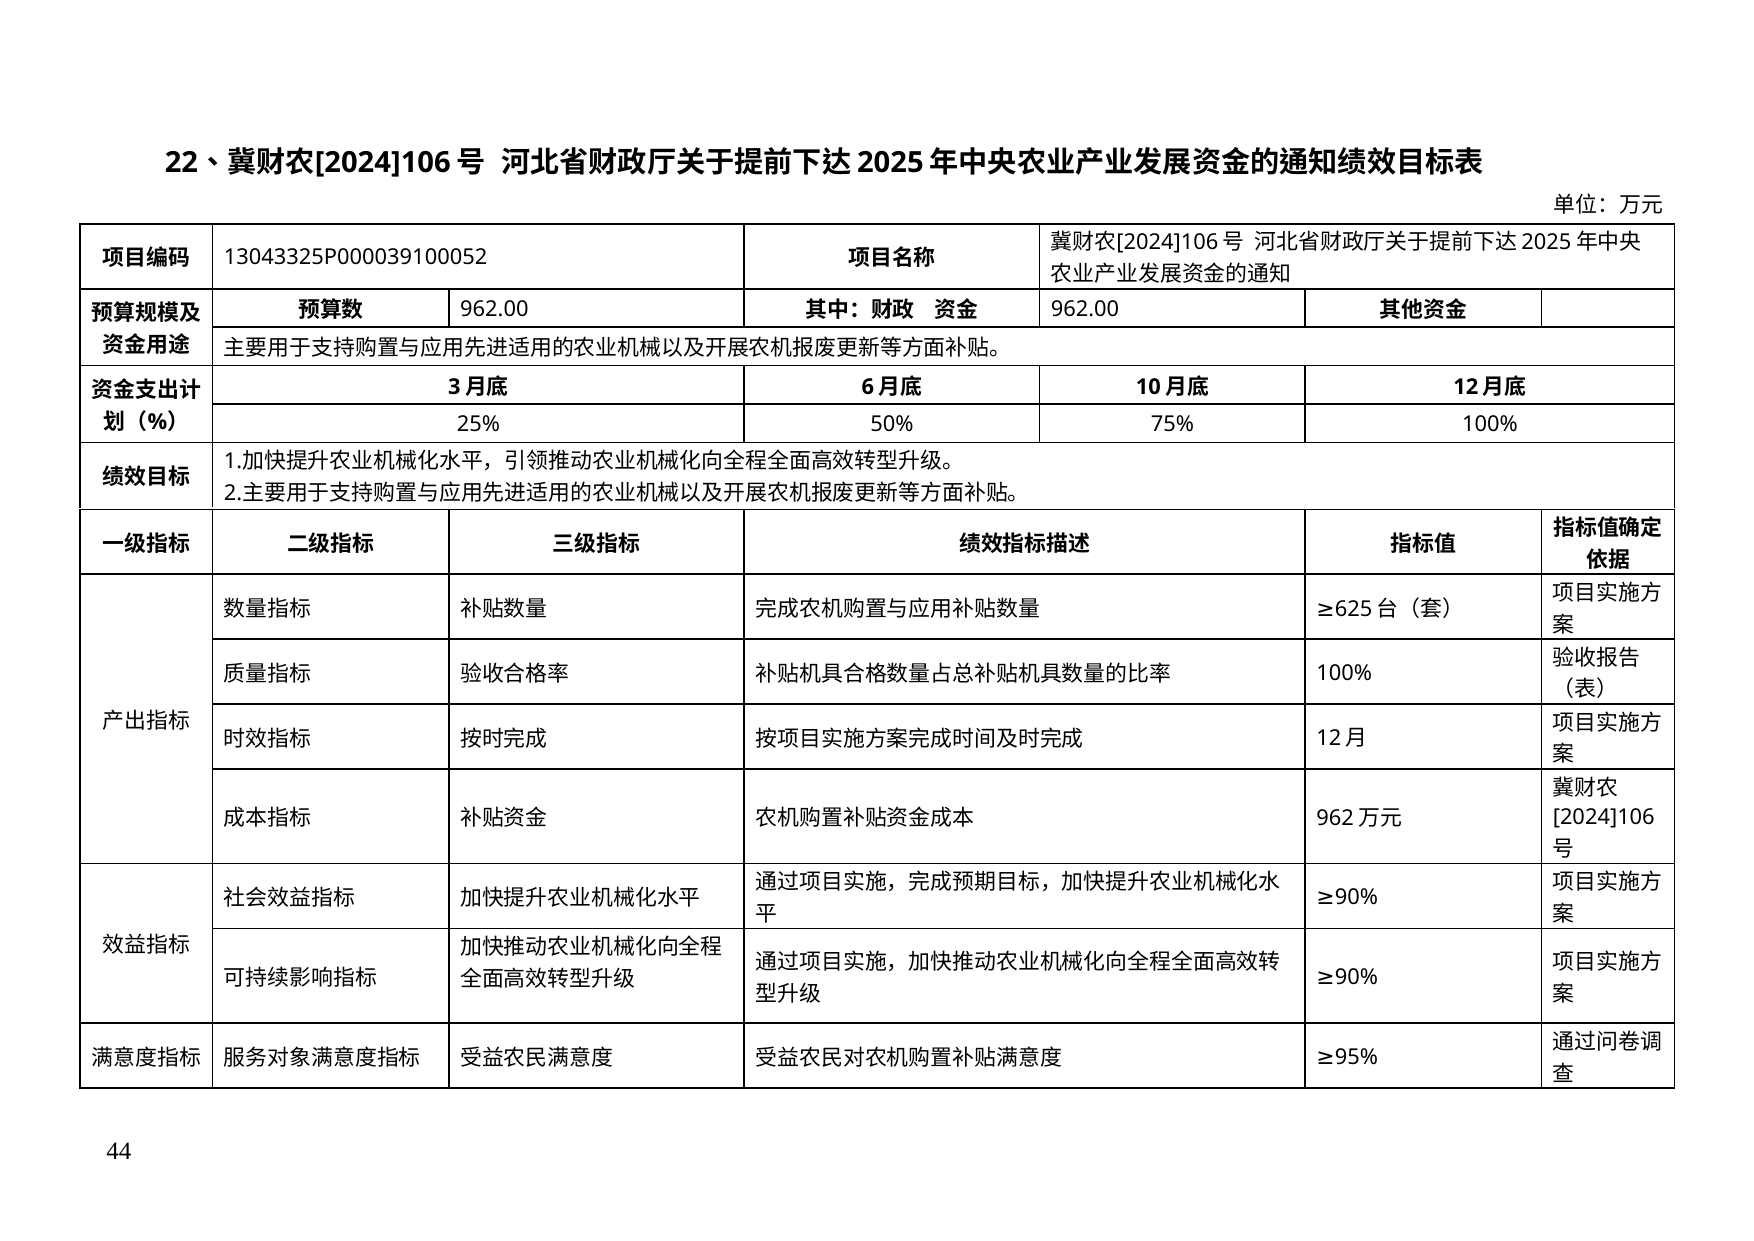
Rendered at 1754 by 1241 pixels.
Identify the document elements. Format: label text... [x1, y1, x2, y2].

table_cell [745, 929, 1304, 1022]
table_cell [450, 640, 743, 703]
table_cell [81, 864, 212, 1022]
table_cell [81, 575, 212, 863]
text 22、冀财农[2024]106号 河北省财政厅关于提前下达2025年中央农业产业发展资金的通知绩效目标表 [106, 142, 1648, 181]
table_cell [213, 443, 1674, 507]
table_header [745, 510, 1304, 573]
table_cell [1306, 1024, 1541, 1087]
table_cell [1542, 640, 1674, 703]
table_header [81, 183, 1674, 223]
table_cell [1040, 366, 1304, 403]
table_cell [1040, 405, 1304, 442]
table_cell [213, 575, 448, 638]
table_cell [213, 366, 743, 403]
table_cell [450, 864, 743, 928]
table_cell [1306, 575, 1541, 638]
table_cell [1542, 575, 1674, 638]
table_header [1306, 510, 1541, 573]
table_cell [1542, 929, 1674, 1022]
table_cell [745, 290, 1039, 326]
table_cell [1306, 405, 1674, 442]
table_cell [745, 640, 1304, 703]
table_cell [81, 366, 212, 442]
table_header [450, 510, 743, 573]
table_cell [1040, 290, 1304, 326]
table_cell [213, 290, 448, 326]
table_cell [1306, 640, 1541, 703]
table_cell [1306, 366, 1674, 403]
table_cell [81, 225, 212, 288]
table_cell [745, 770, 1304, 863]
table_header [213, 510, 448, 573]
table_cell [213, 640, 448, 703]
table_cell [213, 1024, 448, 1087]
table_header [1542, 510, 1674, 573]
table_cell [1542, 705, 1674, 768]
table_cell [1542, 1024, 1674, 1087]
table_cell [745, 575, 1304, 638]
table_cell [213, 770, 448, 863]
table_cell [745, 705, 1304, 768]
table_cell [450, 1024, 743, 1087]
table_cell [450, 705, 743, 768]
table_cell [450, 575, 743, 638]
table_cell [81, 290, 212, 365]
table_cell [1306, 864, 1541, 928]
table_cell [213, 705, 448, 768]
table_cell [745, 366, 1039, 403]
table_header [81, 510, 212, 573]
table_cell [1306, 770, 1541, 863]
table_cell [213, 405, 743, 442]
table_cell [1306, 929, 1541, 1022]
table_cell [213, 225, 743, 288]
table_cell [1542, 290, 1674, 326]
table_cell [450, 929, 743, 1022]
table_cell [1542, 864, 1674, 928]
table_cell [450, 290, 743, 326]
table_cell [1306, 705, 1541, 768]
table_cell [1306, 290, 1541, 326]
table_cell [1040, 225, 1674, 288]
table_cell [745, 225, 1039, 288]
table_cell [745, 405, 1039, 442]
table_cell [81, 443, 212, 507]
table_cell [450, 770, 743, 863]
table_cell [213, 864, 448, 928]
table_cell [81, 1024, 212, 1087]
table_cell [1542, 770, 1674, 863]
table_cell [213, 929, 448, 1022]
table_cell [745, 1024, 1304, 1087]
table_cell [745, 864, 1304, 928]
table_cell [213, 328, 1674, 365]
